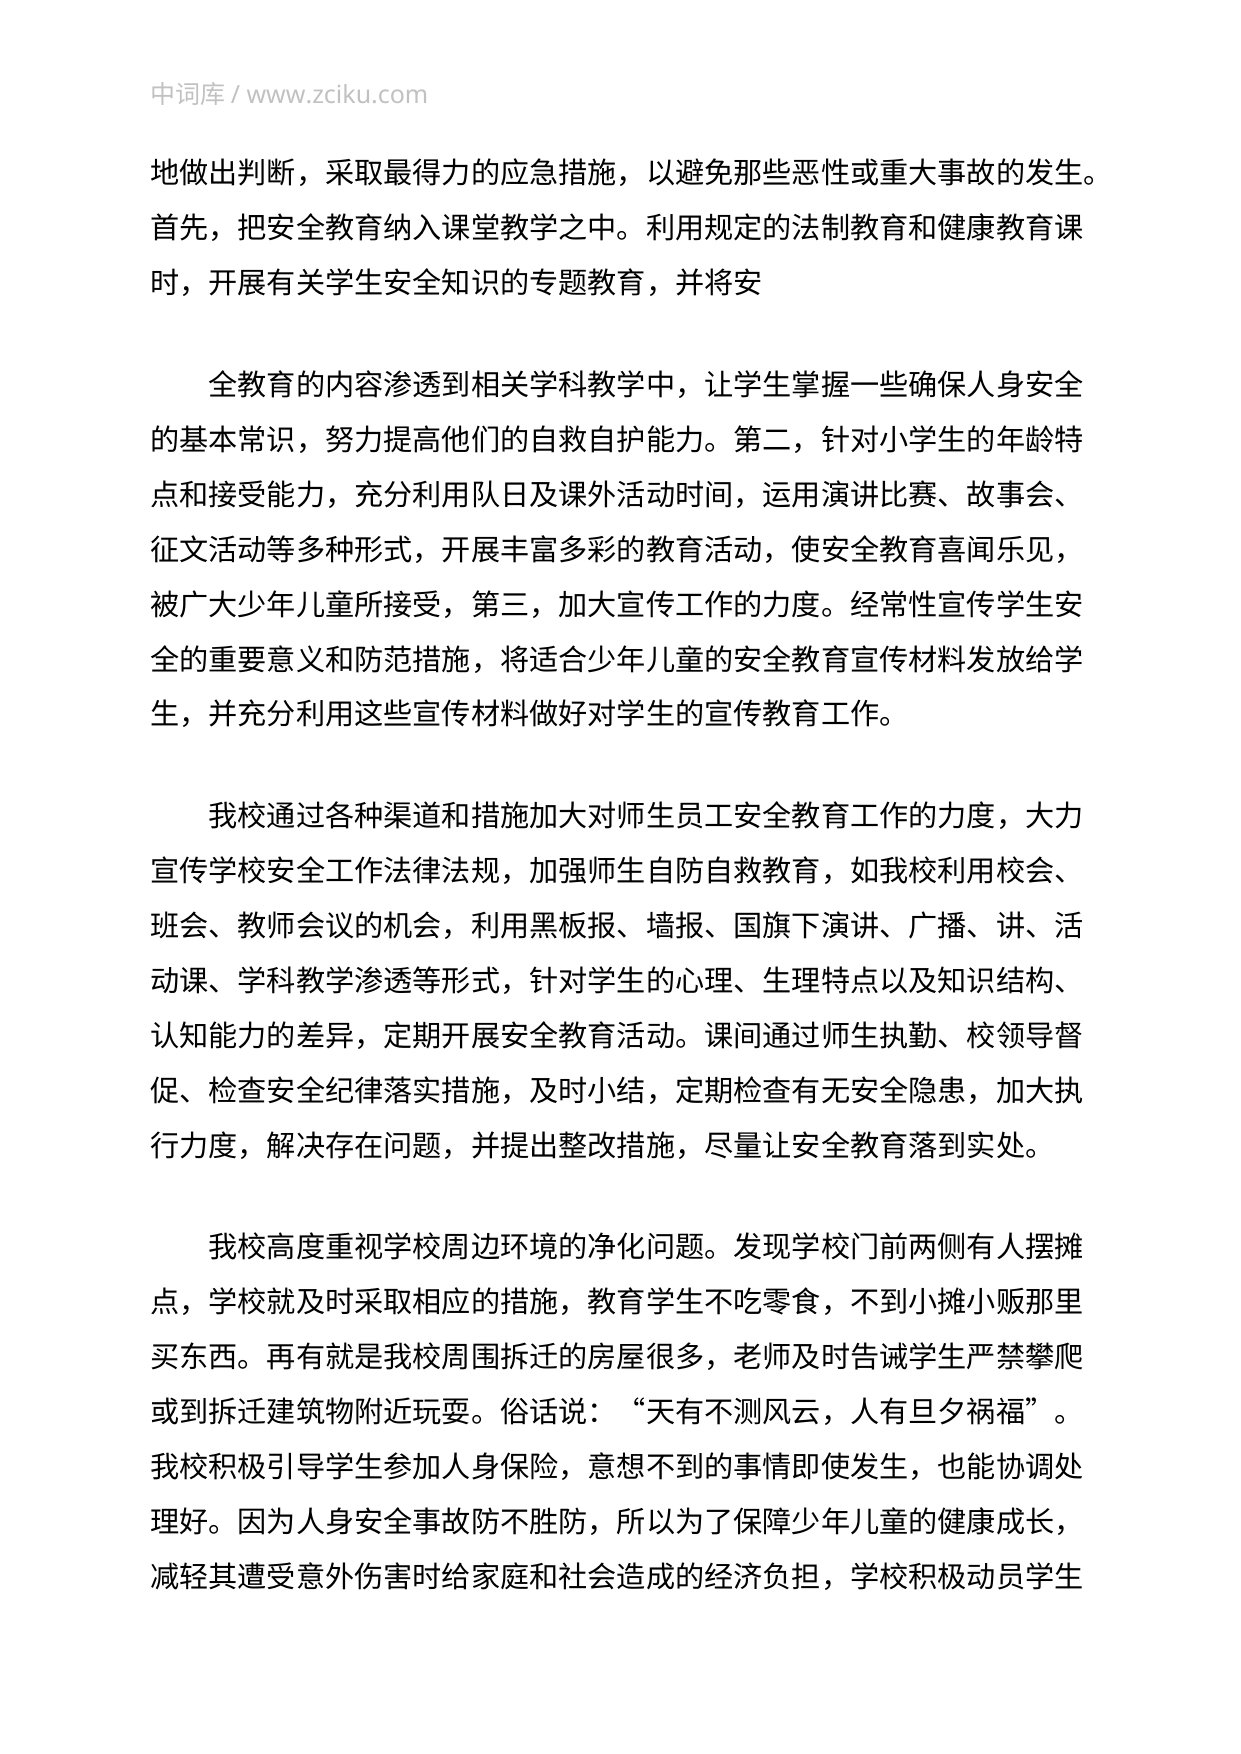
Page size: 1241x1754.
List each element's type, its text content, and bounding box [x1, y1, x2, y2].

text 我校通过各种渠道和措施加大对师生员工安全教育工作的力度，大力宣传学校安全工作法律法规，加强师生自防自救教育，如我校利用校会、班会、教师会议的机会，利用黑板报、墙报、国旗下演讲、广播、讲、活动课、学科教学渗透等形式，针对学生的心理、生理特点以及知识结构、认知能力的差异，定期开展安全教育活动。课间通过师生执勤、校领导督促、检查安全纪律落实措施，及时小结，定期检查有无安全隐患，加大执行力度，解决存在问题，并提出整改措施，尽量让安全教育落到实处。 [150, 793, 1090, 1164]
text 全教育的内容渗透到相关学科教学中，让学生掌握一些确保人身安全的基本常识，努力提高他们的自救自护能力。第二，针对小学生的年龄特点和接受能力，充分利用队日及课外活动时间，运用演讲比赛、故事会、征文活动等多种形式，开展丰富多彩的教育活动，使安全教育喜闻乐见，被广大少年儿童所接受，第三，加大宣传工作的力度。经常性宣传学生安全的重要意义和防范措施，将适合少年儿童的安全教育宣传材料发放给学生，并充分利用这些宣传材料做好对学生的宣传教育工作。 [150, 362, 1090, 733]
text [150, 1224, 1090, 1596]
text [150, 150, 1090, 302]
